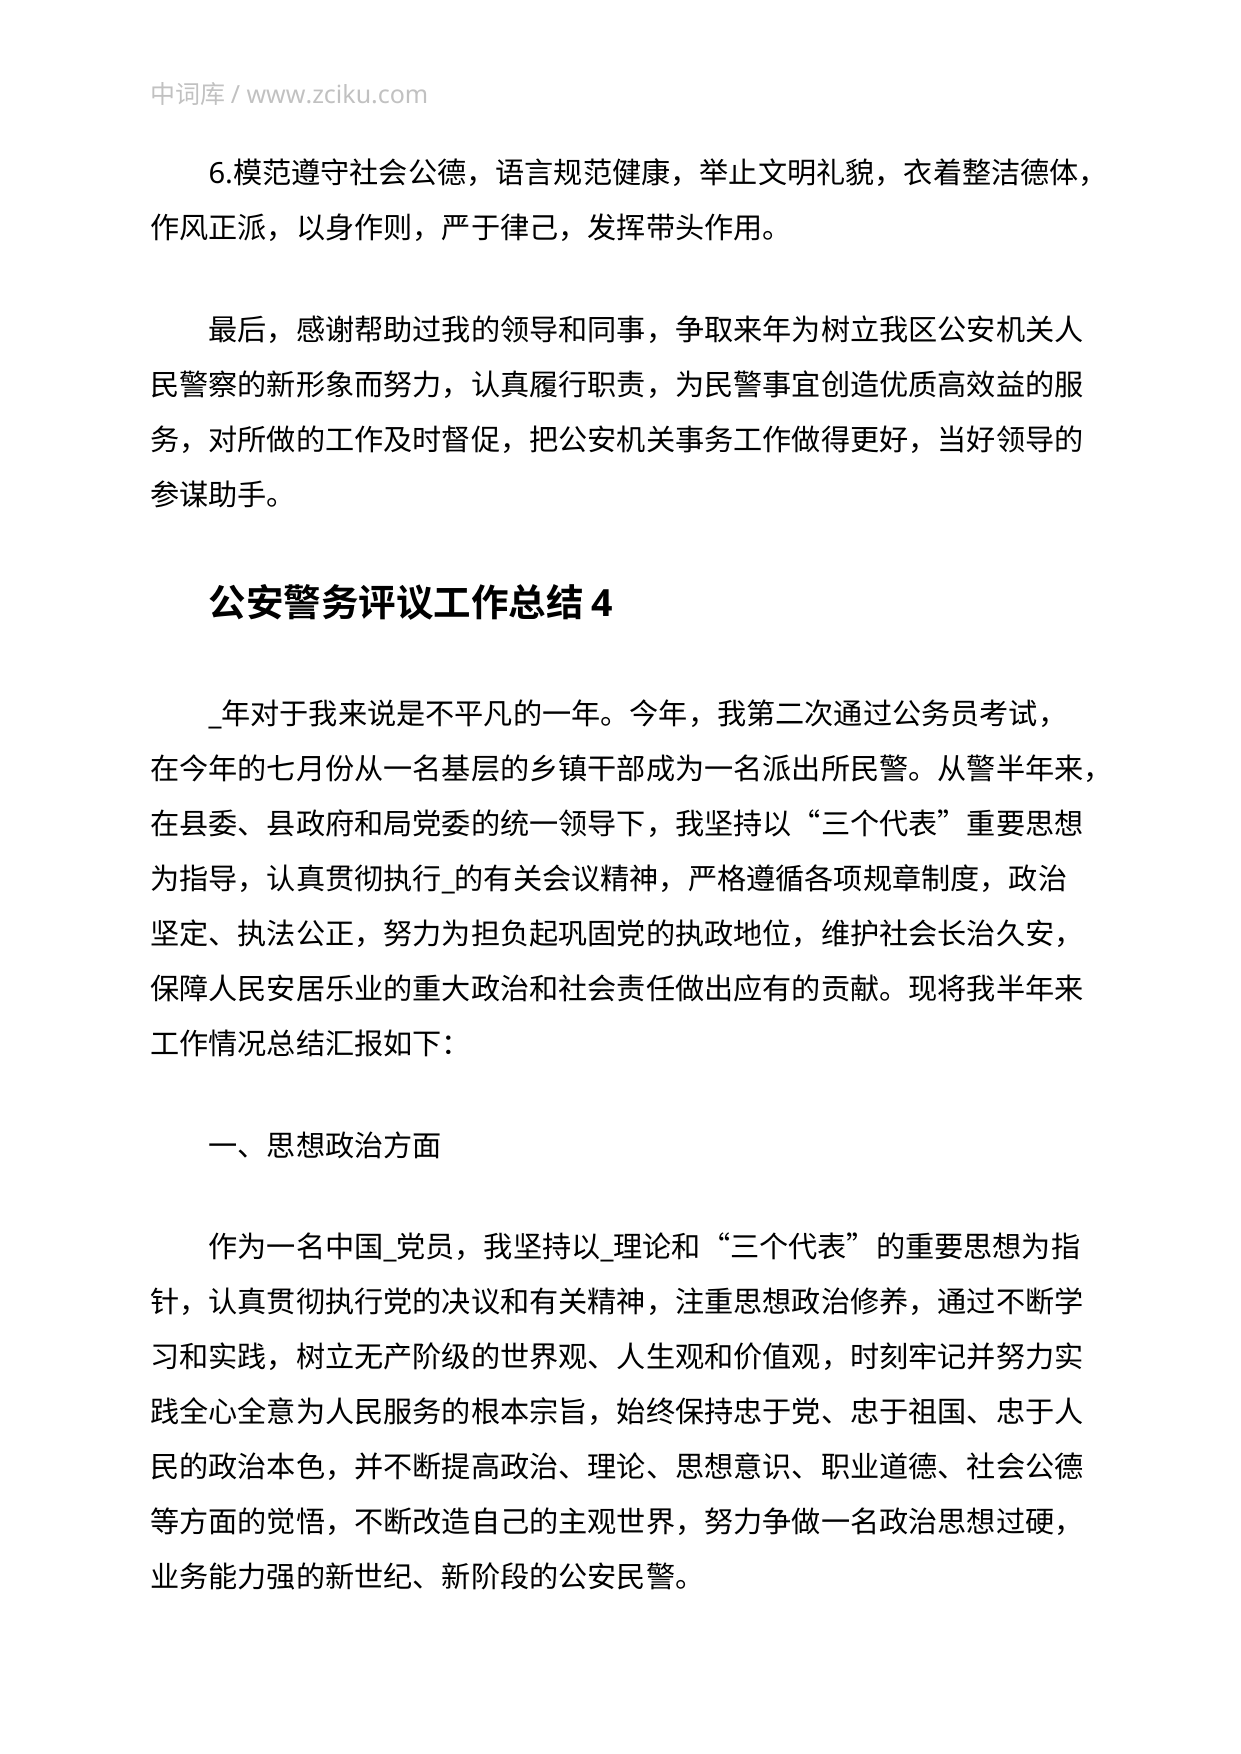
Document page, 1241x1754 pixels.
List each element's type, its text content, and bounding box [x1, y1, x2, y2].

text 一、思想政治方面 [150, 1122, 1090, 1164]
text _年对于我来说是不平凡的一年。今年，我第二次通过公务员考试，在今年的七月份从一名基层的乡镇干部成为一名派出所民警。从警半年来，在县委、县政府和局党委的统一领导下，我坚持以“三个代表”重要思想为指导，认真贯彻执行_的有关会议精神，严格遵循各项规章制度，政治坚定、执法公正，努力为担负起巩固党的执政地位，维护社会长治久安，保障人民安居乐业的重大政治和社会责任做出应有的贡献。现将我半年来工作情况总结汇报如下： [150, 691, 1090, 1063]
text 最后，感谢帮助过我的领导和同事，争取来年为树立我区公安机关人民警察的新形象而努力，认真履行职责，为民警事宜创造优质高效益的服务，对所做的工作及时督促，把公安机关事务工作做得更好，当好领导的参谋助手。 [150, 307, 1090, 514]
text 6.模范遵守社会公德，语言规范健康，举止文明礼貌，衣着整洁德体，作风正派，以身作则，严于律己，发挥带头作用。 [150, 150, 1090, 247]
text 作为一名中国_党员，我坚持以_理论和“三个代表”的重要思想为指针，认真贯彻执行党的决议和有关精神，注重思想政治修养，通过不断学习和实践，树立无产阶级的世界观、人生观和价值观，时刻牢记并努力实践全心全意为人民服务的根本宗旨，始终保持忠于党、忠于祖国、忠于人民的政治本色，并不断提高政治、理论、思想意识、职业道德、社会公德等方面的觉悟，不断改造自己的主观世界，努力争做一名政治思想过硬，业务能力强的新世纪、新阶段的公安民警。 [150, 1224, 1090, 1596]
text 公安警务评议工作总结4 [150, 573, 1090, 628]
